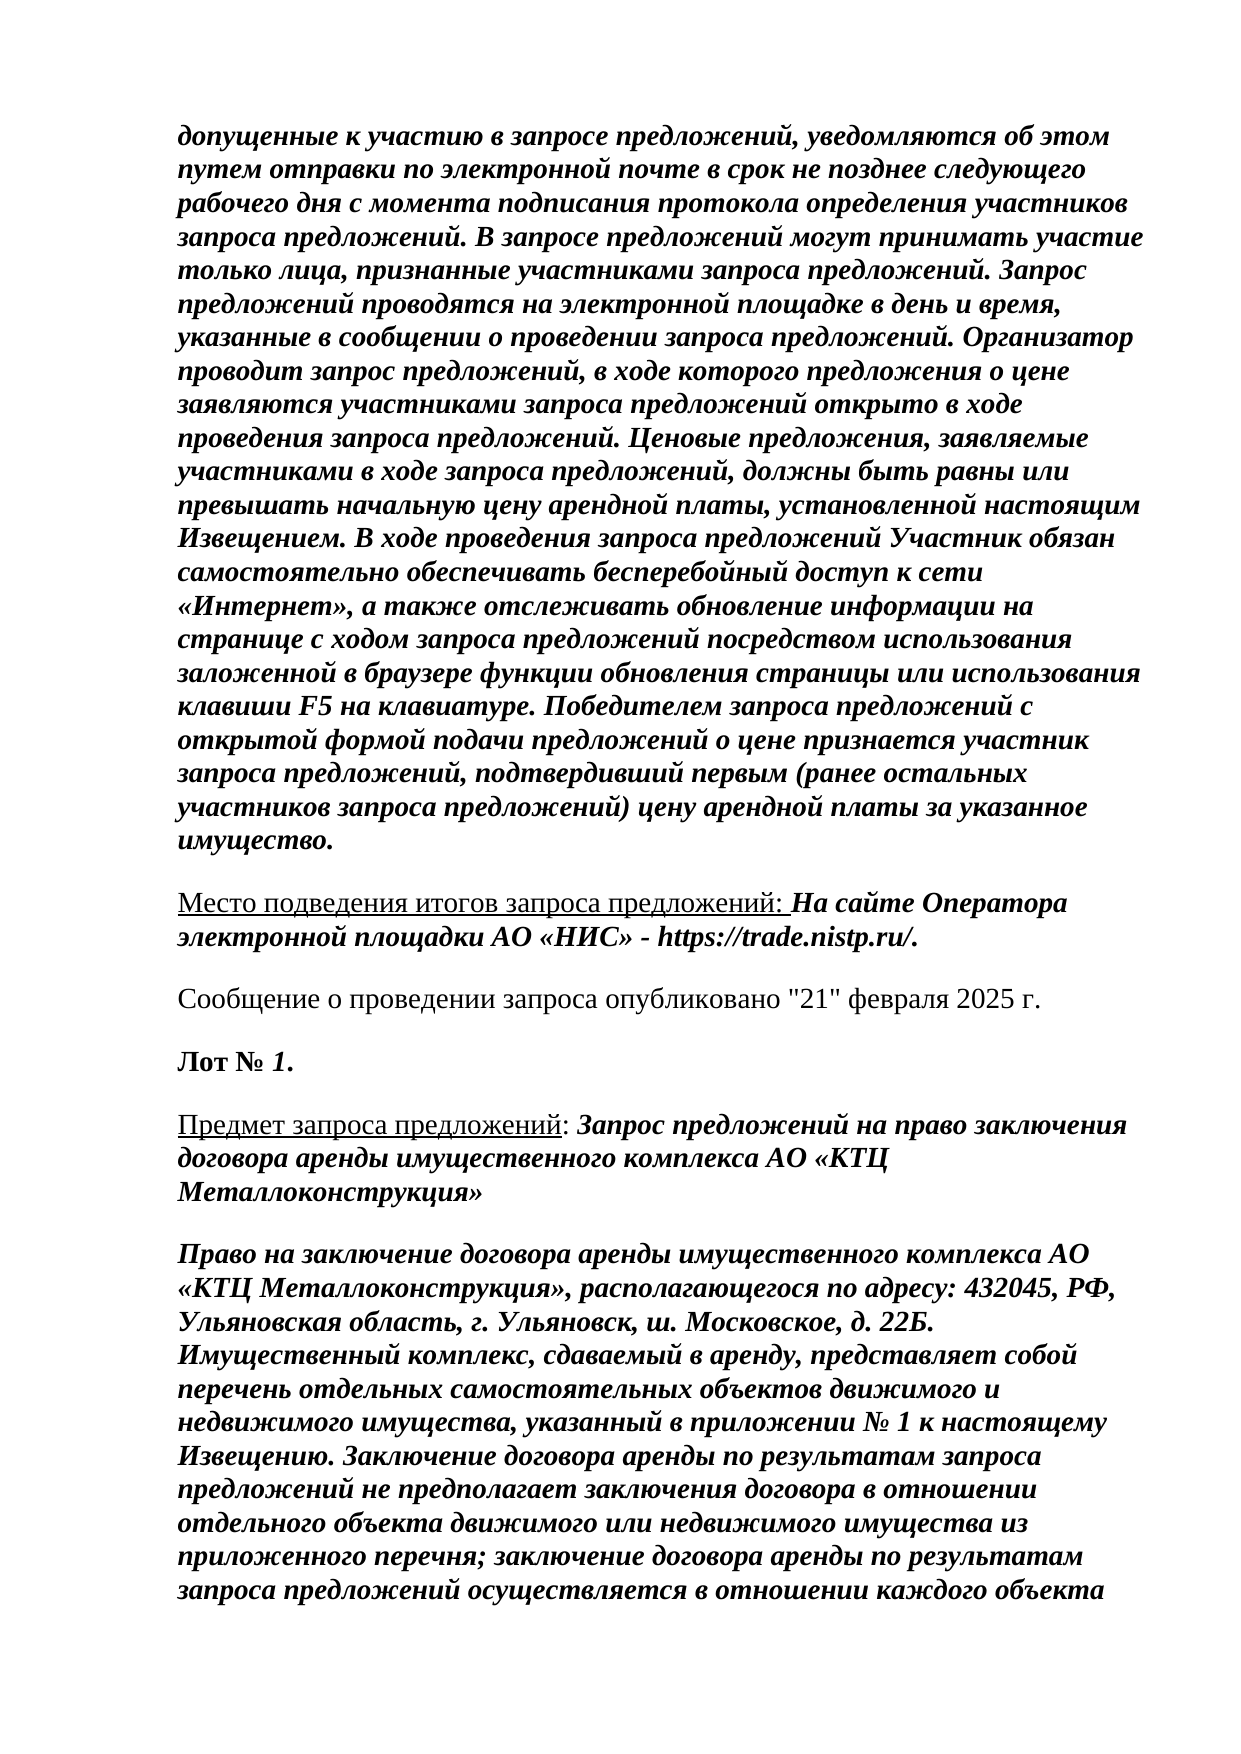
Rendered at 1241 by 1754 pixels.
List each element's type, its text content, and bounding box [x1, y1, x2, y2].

text Предмет запроса предложений: Запрос предложений на право заключения договора аренды имущественного комплекса АО «КТЦ Металлоконструкция» [177, 1107, 1152, 1207]
text Лот № 1. [177, 1044, 1152, 1078]
text Место подведения итогов запроса предложений: На сайте Оператора электронной площадки АО «НИС» - https://trade.nistp.ru/. [177, 885, 1152, 952]
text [177, 118, 1152, 856]
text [177, 1237, 1152, 1606]
text Сообщение о проведении запроса опубликовано "21" февраля 2025 г. [177, 981, 1152, 1015]
